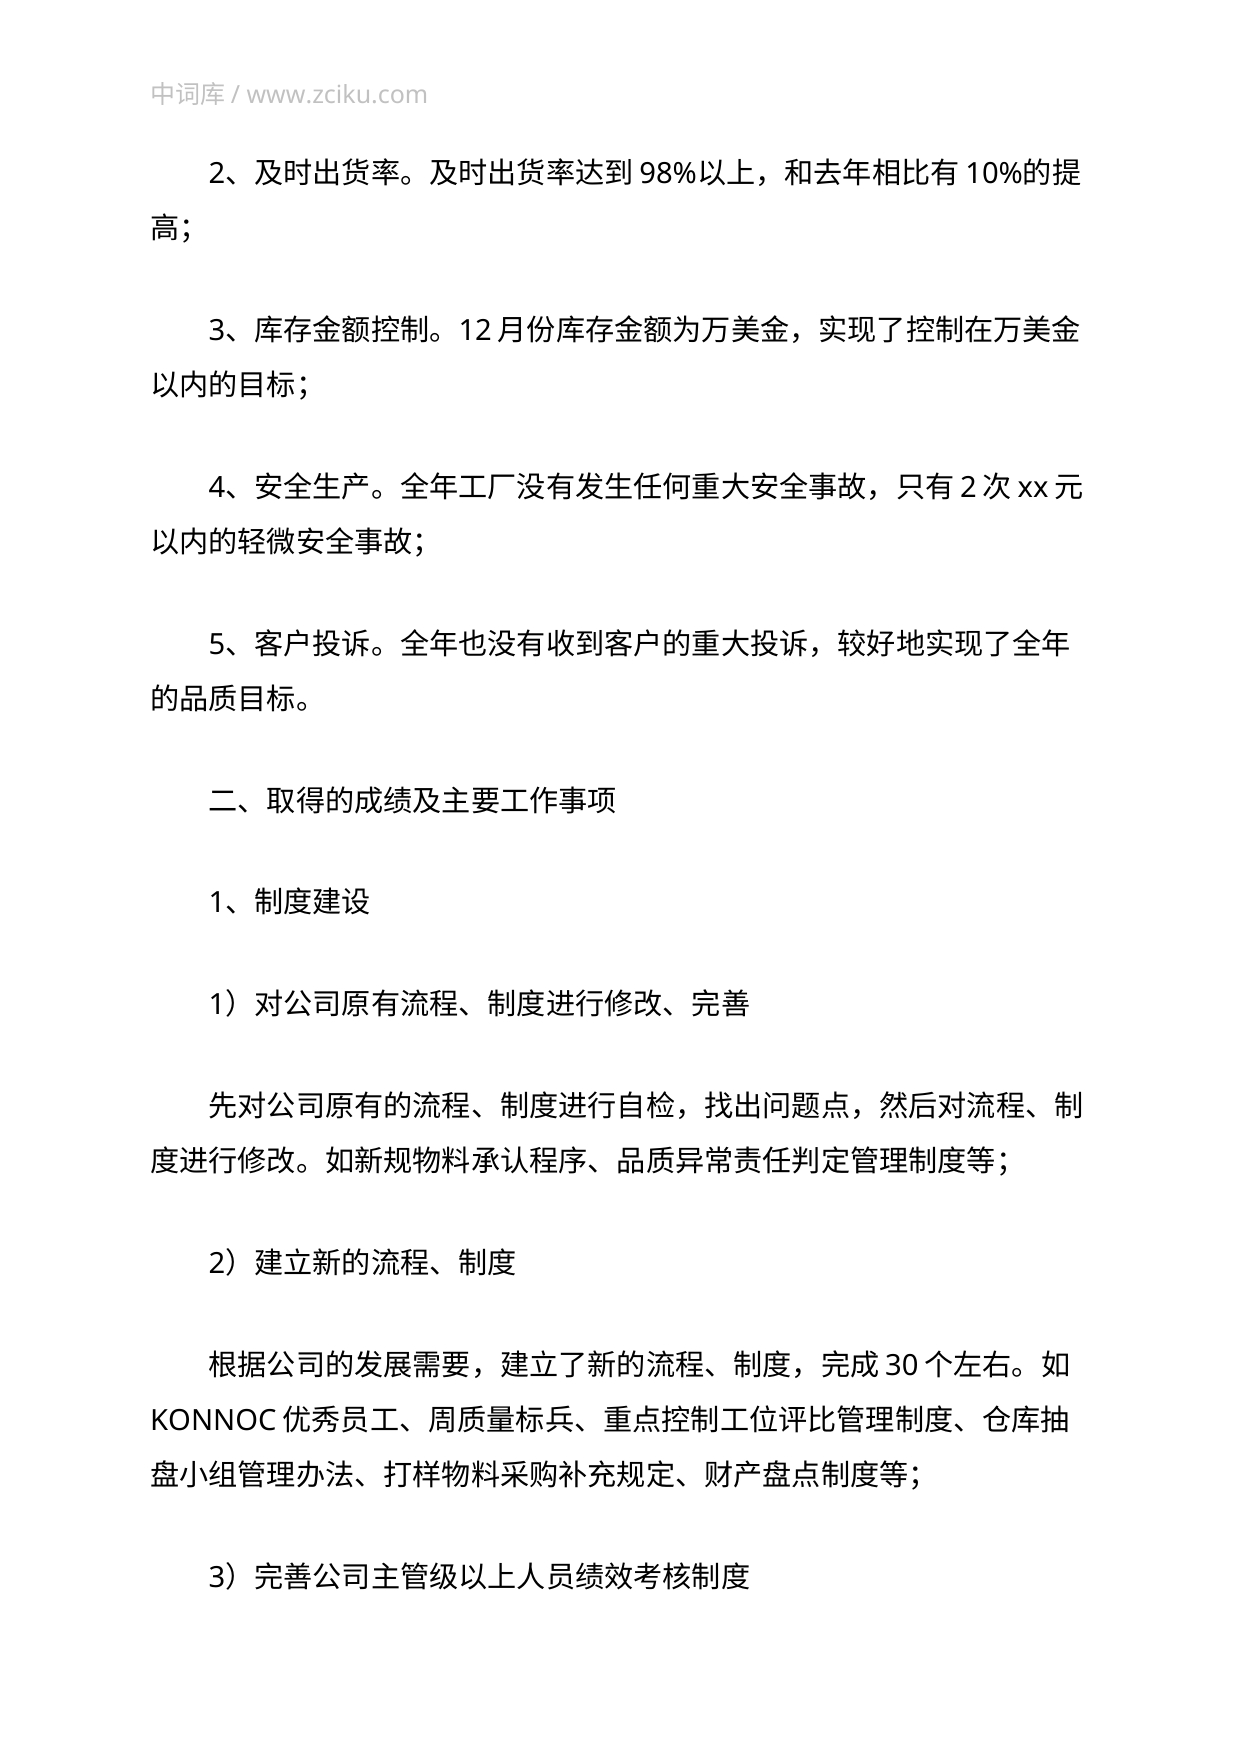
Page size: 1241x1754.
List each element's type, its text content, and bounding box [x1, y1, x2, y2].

text 3、库存金额控制。12月份库存金额为万美金，实现了控制在万美金以内的目标； [150, 307, 1090, 404]
text 2、及时出货率。及时出货率达到98%以上，和去年相比有10%的提高； [150, 150, 1090, 247]
text 先对公司原有的流程、制度进行自检，找出问题点，然后对流程、制度进行修改。如新规物料承认程序、品质异常责任判定管理制度等； [150, 1083, 1090, 1180]
text 5、客户投诉。全年也没有收到客户的重大投诉，较好地实现了全年的品质目标。 [150, 620, 1090, 718]
text 2）建立新的流程、制度 [150, 1239, 1090, 1282]
text 1）对公司原有流程、制度进行修改、完善 [150, 981, 1090, 1023]
text 3）完善公司主管级以上人员绩效考核制度 [150, 1553, 1090, 1596]
text 4、安全生产。全年工厂没有发生任何重大安全事故，只有2次xx元以内的轻微安全事故； [150, 463, 1090, 561]
text 根据公司的发展需要，建立了新的流程、制度，完成30个左右。如KONNOC优秀员工、周质量标兵、重点控制工位评比管理制度、仓库抽盘小组管理办法、打样物料采购补充规定、财产盘点制度等； [150, 1341, 1090, 1494]
text 二、取得的成绩及主要工作事项 [150, 777, 1090, 819]
text 1、制度建设 [150, 879, 1090, 921]
